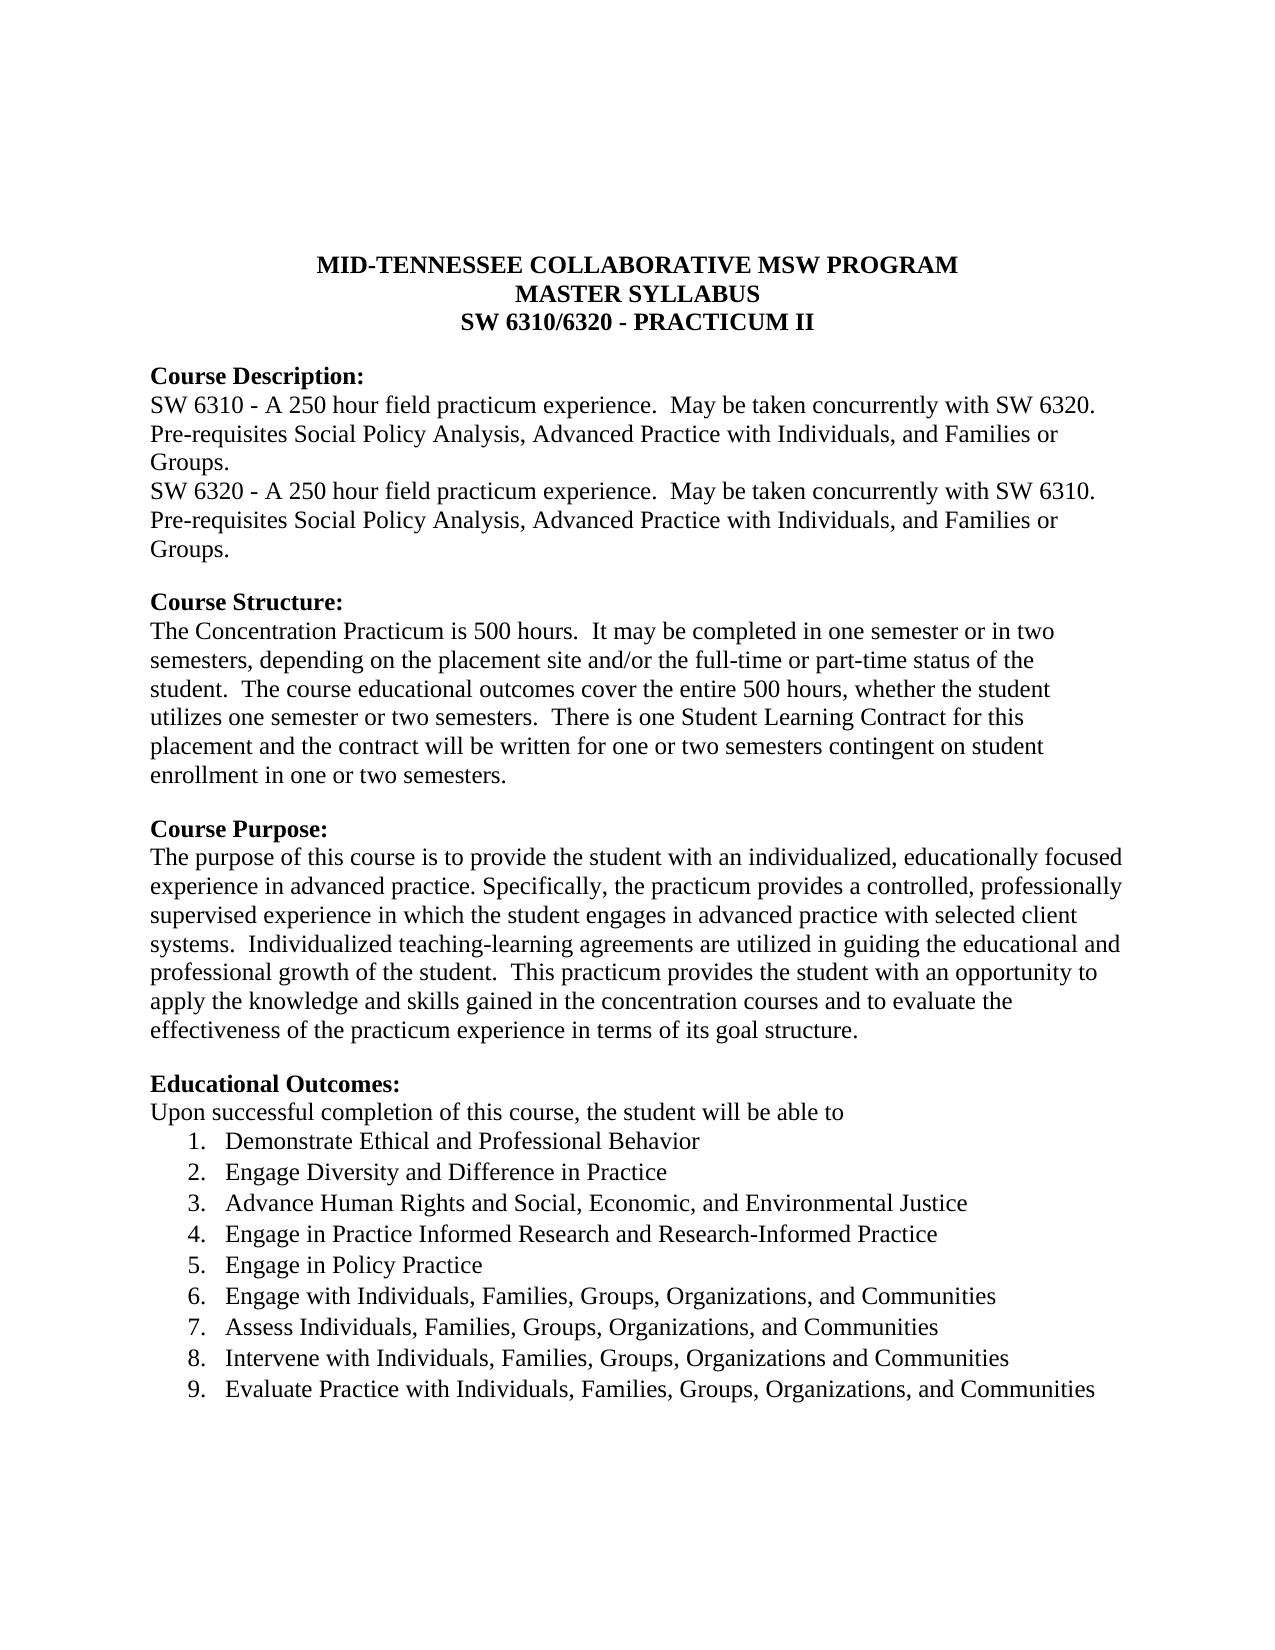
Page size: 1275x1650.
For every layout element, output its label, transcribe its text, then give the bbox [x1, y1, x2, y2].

text MASTER SYLLABUS [150, 279, 1125, 307]
text SW 6310 - A 250 hour field practicum experience. May be taken concurrently with SW 6320. Pre-requisites Social Policy Analysis, Advanced Practice with Individuals, and Families or Groups. [150, 390, 1125, 476]
list Intervene with Individuals, Families, Groups, Organizations and Communities [187, 1343, 1125, 1372]
text apply the knowledge and skills gained in the concentration courses and to evaluate the effectiveness of the practicum experience in terms of its goal structure. [150, 986, 1125, 1044]
text Course Purpose: [150, 814, 1125, 842]
list Evaluate Practice with Individuals, Families, Groups, Organizations, and Communities [187, 1374, 1125, 1403]
text The purpose of this course is to provide the student with an individualized, educationally focused experience in advanced practice. Specifically, the practicum provides a controlled, professionally supervised experience in which the student engages in advanced practice with selected client systems. Individualized teaching-learning agreements are utilized in guiding the educational and professional growth of the student. This practicum provides the student with an opportunity to [150, 842, 1125, 986]
list Demonstrate Ethical and Professional Behavior [187, 1126, 1125, 1155]
list Engage in Policy Practice [187, 1250, 1125, 1279]
text Upon successful completion of this course, the student will be able to [150, 1097, 1125, 1126]
text The Concentration Practicum is 500 hours. It may be completed in one semester or in two semesters, depending on the placement site and/or the full-time or part-time status of the student. The course educational outcomes cover the entire 500 hours, whether the student utilizes one semester or two semesters. There is one Student Learning Contract for this placement and the contract will be written for one or two semesters contingent on student enrollment in one or two semesters. [150, 616, 1125, 789]
list Assess Individuals, Families, Groups, Organizations, and Communities [187, 1312, 1125, 1341]
text MID-TENNESSEE COLLABORATIVE MSW PROGRAM [150, 250, 1125, 279]
text SW 6320 - A 250 hour field practicum experience. May be taken concurrently with SW 6310. Pre-requisites Social Policy Analysis, Advanced Practice with Individuals, and Families or Groups. [150, 476, 1125, 562]
list Engage Diversity and Difference in Practice [187, 1157, 1125, 1186]
text SW 6310/6320 - PRACTICUM II [150, 307, 1125, 336]
text Course Description: [150, 361, 1125, 390]
text Course Structure: [150, 587, 1125, 616]
list Advance Human Rights and Social, Economic, and Environmental Justice [187, 1188, 1125, 1217]
list Engage in Practice Informed Research and Research-Informed Practice [187, 1219, 1125, 1248]
list Engage with Individuals, Families, Groups, Organizations, and Communities [187, 1281, 1125, 1310]
text Educational Outcomes: [150, 1069, 1125, 1097]
